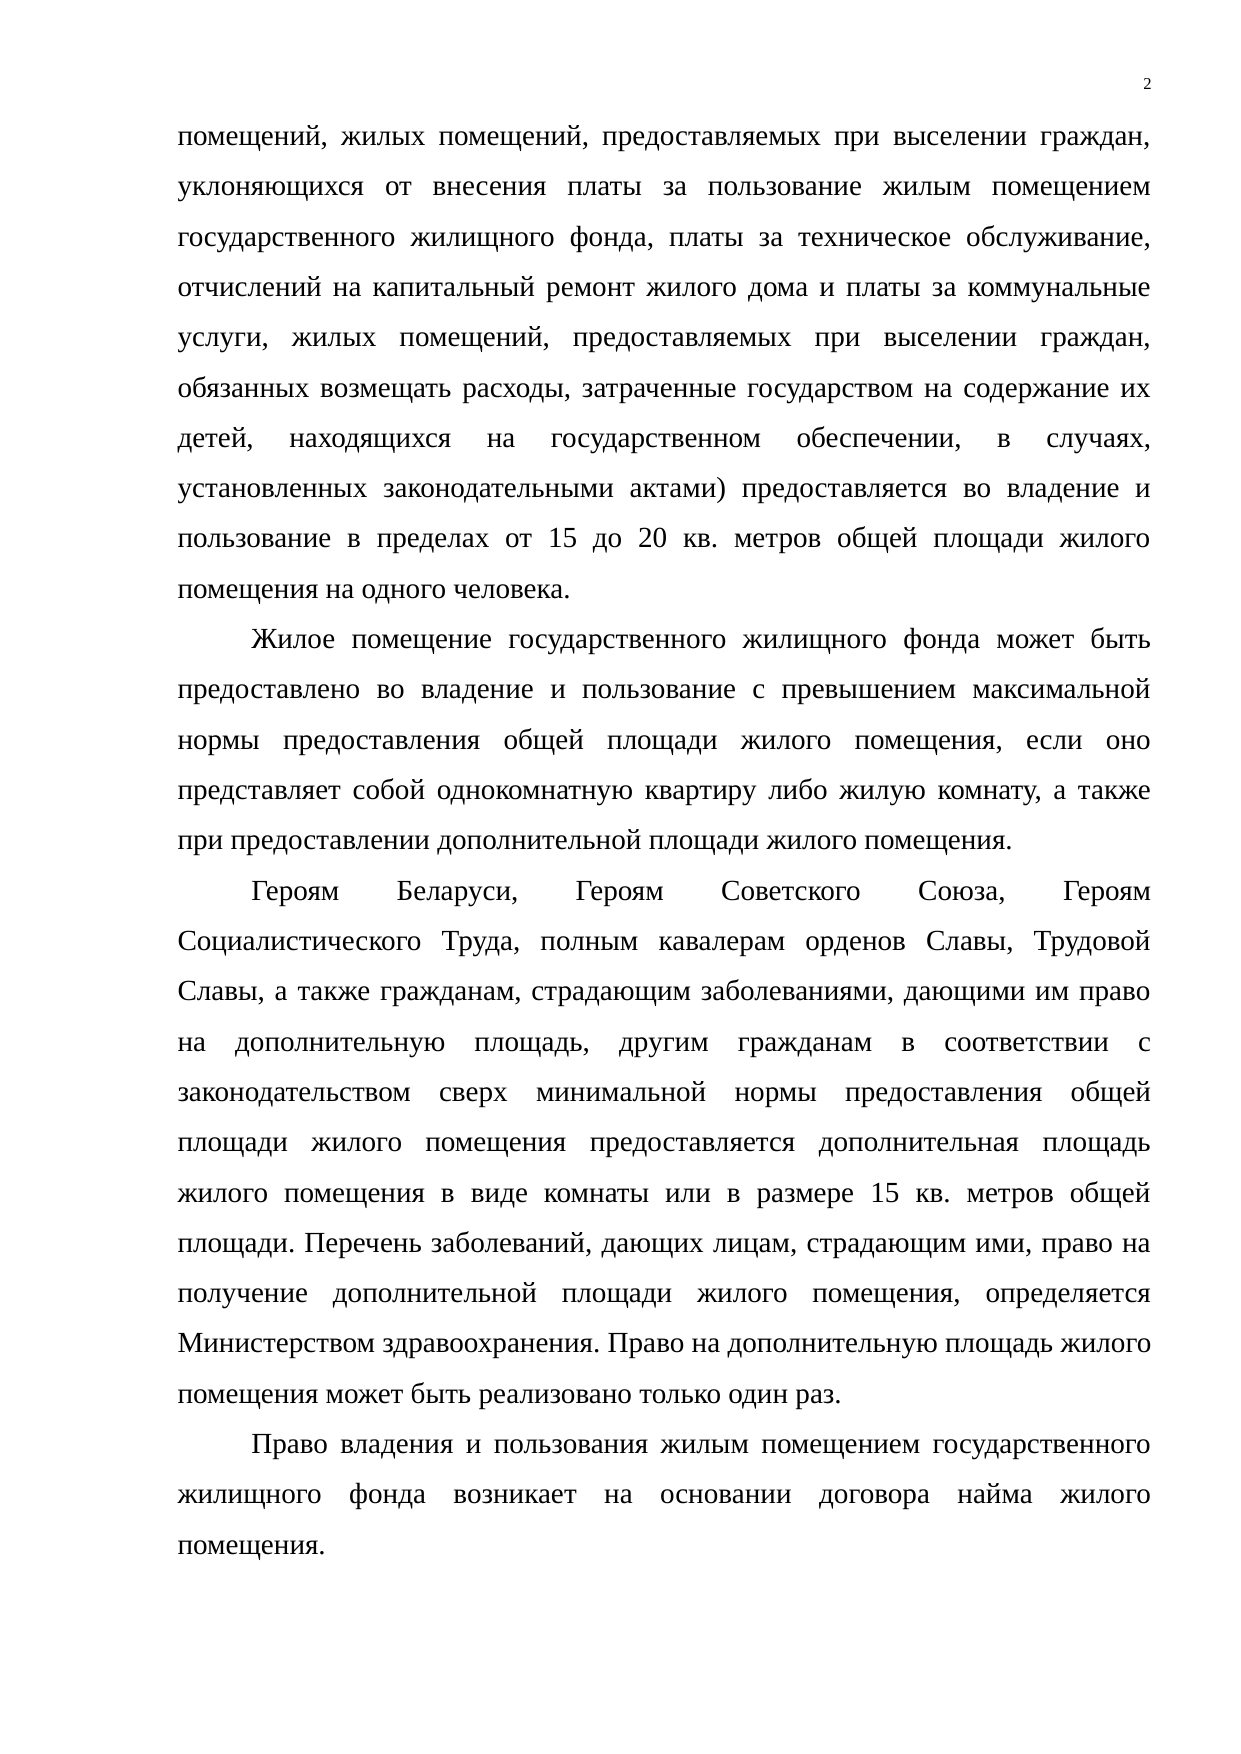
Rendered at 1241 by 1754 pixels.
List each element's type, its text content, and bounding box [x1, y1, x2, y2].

text Жилое помещение государственного жилищного фонда может быть предоставлено во владение и пользование с превышением максимальной нормы предоставления общей площади жилого помещения, если оно представляет собой однокомнатную квартиру либо жилую комнату, а также при предоставлении дополнительной площади жилого помещения. [177, 621, 1152, 856]
text Право владения и пользования жилым помещением государственного жилищного фонда возникает на основании договора найма жилого помещения. [177, 1426, 1152, 1560]
text Героям Беларуси, Героям Советского Союза, Героям Социалистического Труда, полным кавалерам орденов Славы, Трудовой Славы, а также гражданам, страдающим заболеваниями, дающими им право на дополнительную площадь, другим гражданам в соответствии с законодательством сверх минимальной нормы предоставления общей площади жилого помещения предоставляется дополнительная площадь жилого помещения в виде комнаты или в размере общей площади. Перечень заболеваний, дающих лицам, страдающим ими, право на получение дополнительной площади жилого помещения, определяется Министерством здравоохранения. Право на дополнительную площадь жилого помещения может быть реализовано только один раз. [177, 873, 1152, 1409]
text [177, 118, 1152, 604]
